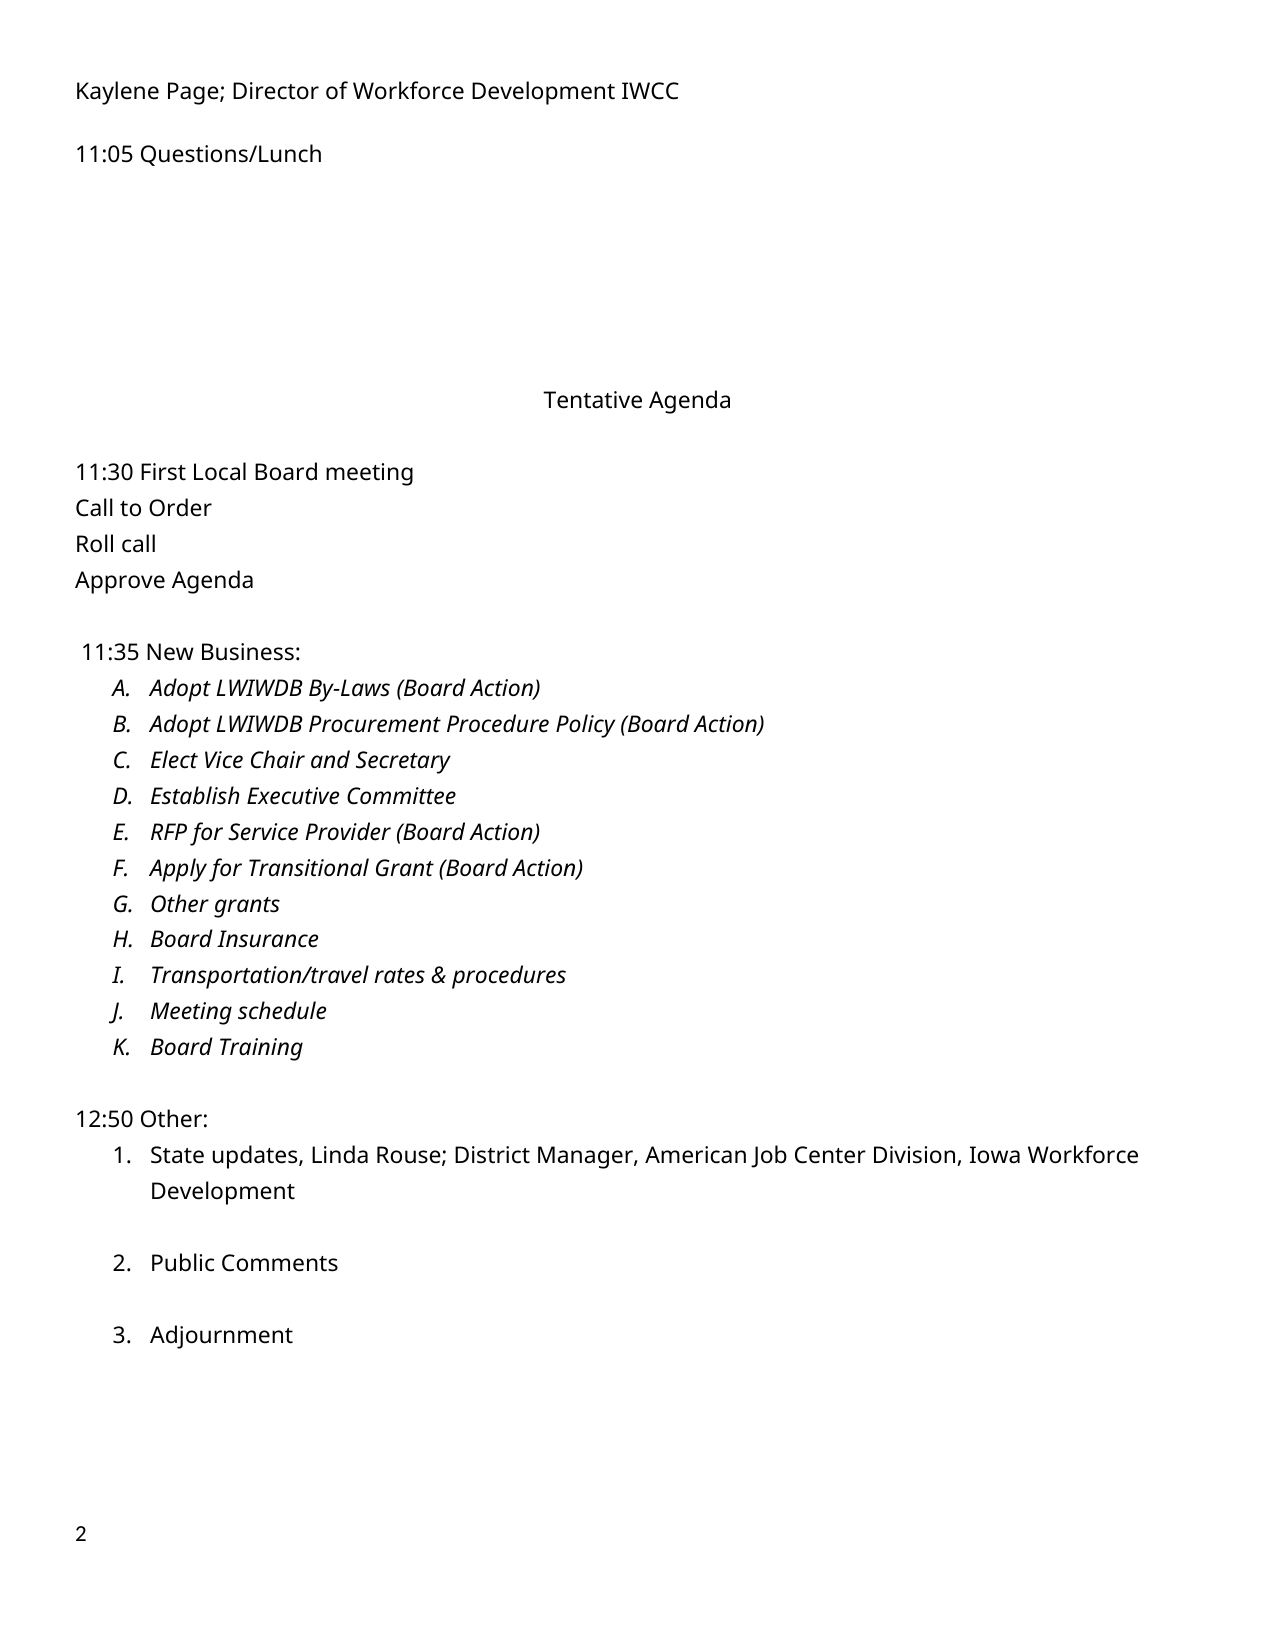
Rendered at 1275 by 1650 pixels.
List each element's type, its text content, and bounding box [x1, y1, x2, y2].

list Elect Vice Chair and Secretary [112, 744, 1200, 775]
list Adopt LWIWDB By-Laws (Board Action) [112, 672, 1200, 703]
list Adjournment [112, 1319, 1200, 1350]
text Kaylene Page; Director of Workforce Development IWCC [75, 75, 1200, 106]
text Call to Order [75, 492, 1200, 523]
list State updates, Linda Rouse; District Manager, American Job Center Division, Iowa Workforce Development [112, 1139, 1200, 1206]
list Board Training [112, 1031, 1200, 1062]
text Tentative Agenda [75, 384, 1200, 416]
text 11:35 New Business: [75, 636, 1200, 667]
text 12:50 Other: [75, 1103, 1200, 1134]
list RFP for Service Provider (Board Action) [112, 816, 1200, 847]
list Transportation/travel rates & procedures [112, 959, 1200, 991]
list Meeting schedule [112, 995, 1200, 1027]
list Adopt LWIWDB Procurement Procedure Policy (Board Action) [112, 708, 1200, 739]
list Board Insurance [112, 923, 1200, 955]
list Public Comments [112, 1247, 1200, 1278]
text 11:30 First Local Board meeting [75, 456, 1200, 487]
list Other grants [112, 887, 1200, 919]
list Apply for Transitional Grant (Board Action) [112, 852, 1200, 883]
text Approve Agenda [75, 564, 1200, 595]
text Roll call [75, 528, 1200, 559]
list Establish Executive Committee [112, 780, 1200, 811]
text 11:05 Questions/Lunch [75, 137, 1200, 169]
